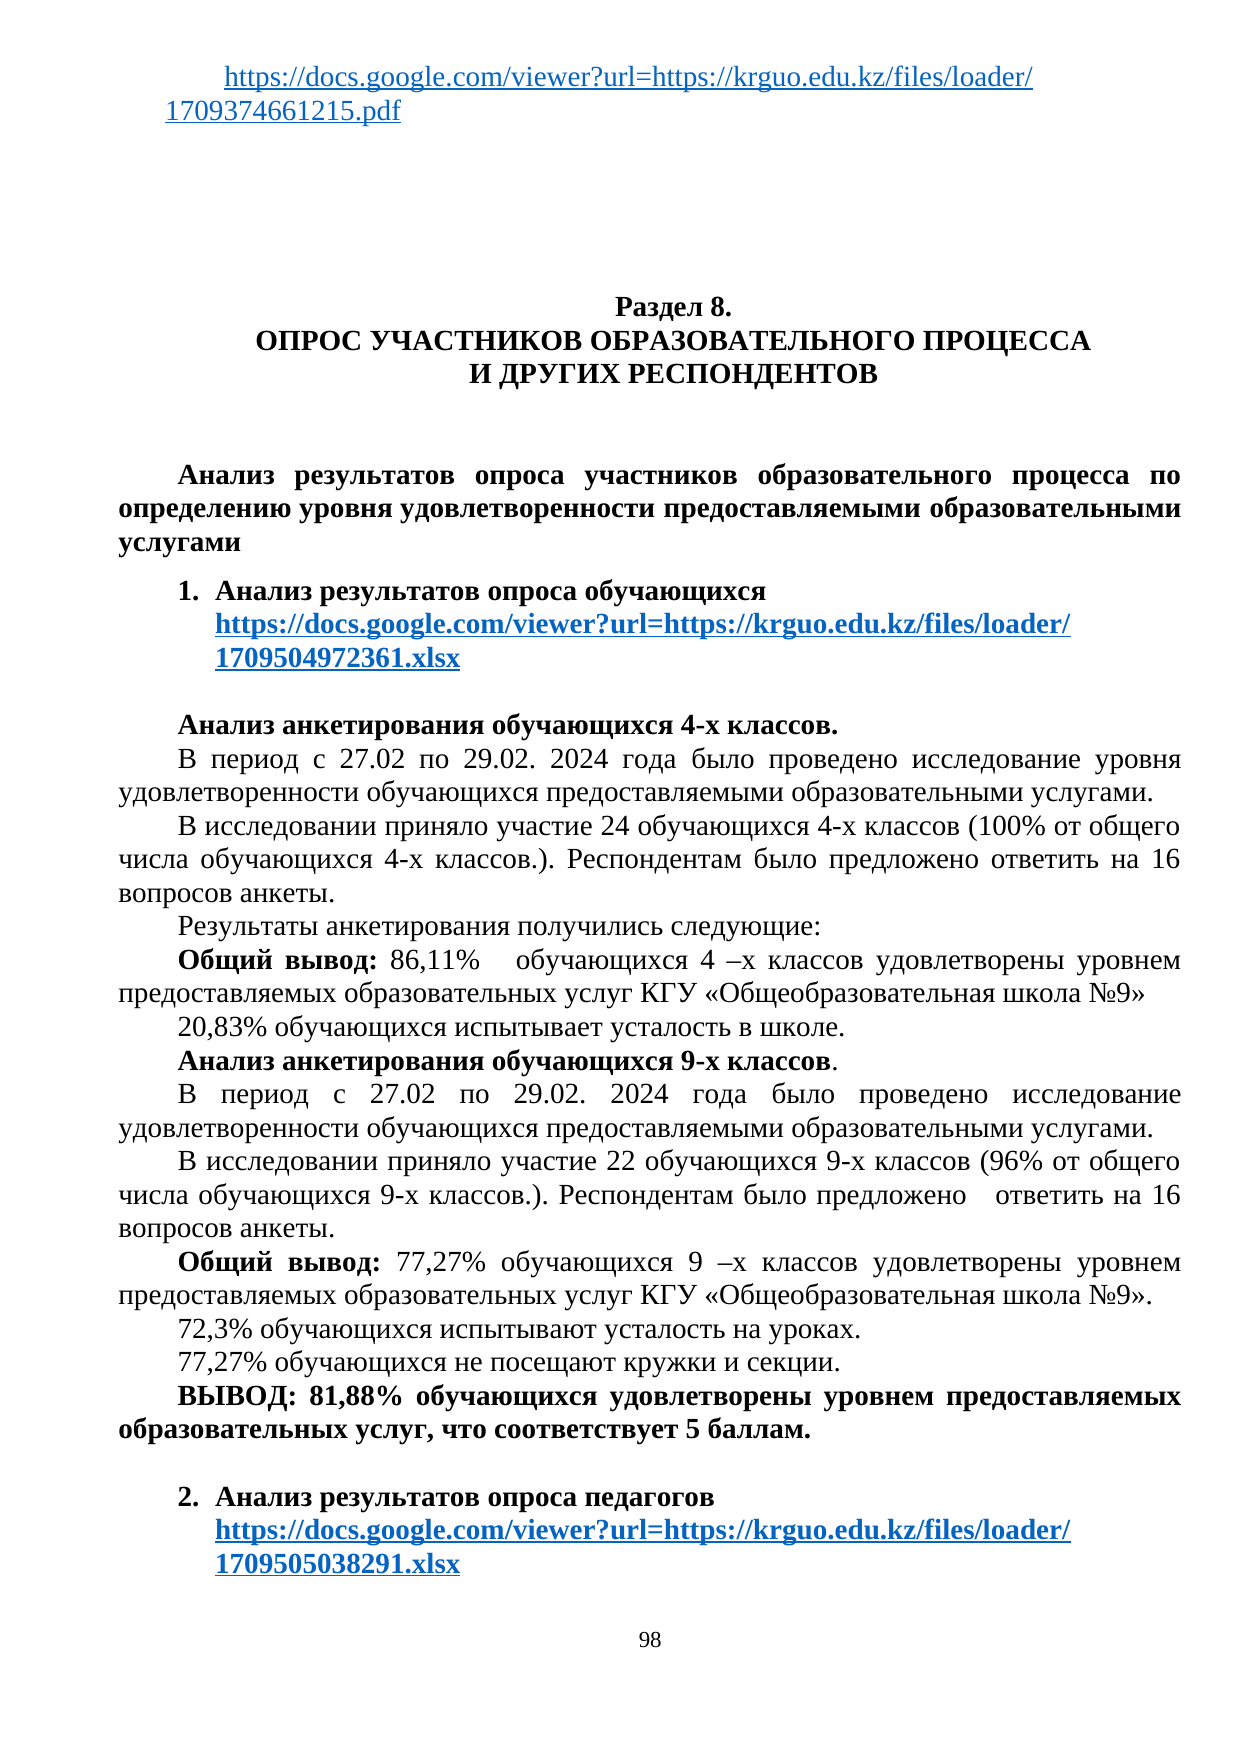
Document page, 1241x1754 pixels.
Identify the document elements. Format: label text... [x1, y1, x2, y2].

text В исследовании приняло участие 24 обучающихся 4-х классов (100% от общего числа обучающихся 4-х классов.). Респондентам было предложено ответить на 16 вопросов анкеты. [118, 808, 1182, 908]
text Общий вывод: 86,11% обучающихся 4 –х классов удовлетворены уровнем предоставляемых образовательных услуг КГУ «Общеобразовательная школа №9» [118, 942, 1182, 1009]
list Анализ результатов опроса обучающихся [177, 573, 1182, 607]
text 77,27% обучающихся не посещают кружки и секции. [118, 1344, 1182, 1378]
text Результаты анкетирования получились следующие: [118, 908, 1182, 942]
text ВЫВОД: 81,88% обучающихся удовлетворены уровнем предоставляемых образовательных услуг, что соответствует 5 баллам. [118, 1378, 1182, 1445]
text И ДРУГИХ РЕСПОНДЕНТОВ [165, 356, 1182, 390]
text Раздел 8. [165, 289, 1182, 323]
list Анализ результатов опроса педагогов [177, 1479, 1182, 1512]
text В исследовании приняло участие 22 обучающихся 9-х классов (96% от общего числа обучающихся 9-х классов.). Респондентам было предложено ответить на 16 вопросов анкеты. [118, 1143, 1182, 1244]
text Общий вывод: 77,27% обучающихся 9 –х классов удовлетворены уровнем предоставляемых образовательных услуг КГУ «Общеобразовательная школа №9». [118, 1244, 1182, 1311]
text Анализ результатов опроса участников образовательного процесса по определению уровня удовлетворенности предоставляемыми образовательными услугами [118, 457, 1182, 557]
text В период с 27.02 по 29.02. 2024 года было проведено исследование уровня удовлетворенности обучающихся предоставляемыми образовательными услугами. [118, 741, 1182, 808]
text 20,83% обучающихся испытывает усталость в школе. [118, 1009, 1182, 1043]
text ОПРОС УЧАСТНИКОВ ОБРАЗОВАТЕЛЬНОГО ПРОЦЕССА [165, 323, 1182, 356]
text В период с 27.02 по 29.02. 2024 года было проведено исследование удовлетворенности обучающихся предоставляемыми образовательными услугами. [118, 1076, 1182, 1143]
text Анализ анкетирования обучающихся 4-х классов. [118, 707, 1182, 741]
text Анализ анкетирования обучающихся 9-х классов. [118, 1043, 1182, 1076]
text https://docs.google.com/viewer?url=https://krguo.edu.kz/files/loader/1709374661215.pdf [165, 59, 1182, 126]
text 72,3% обучающихся испытывают усталость на уроках. [118, 1311, 1182, 1344]
list https://docs.google.com/viewer?url=https://krguo.edu.kz/files/loader/1709504972361.xlsx [215, 607, 1182, 674]
list https://docs.google.com/viewer?url=https://krguo.edu.kz/files/loader/1709505038291.xlsx [215, 1512, 1182, 1579]
